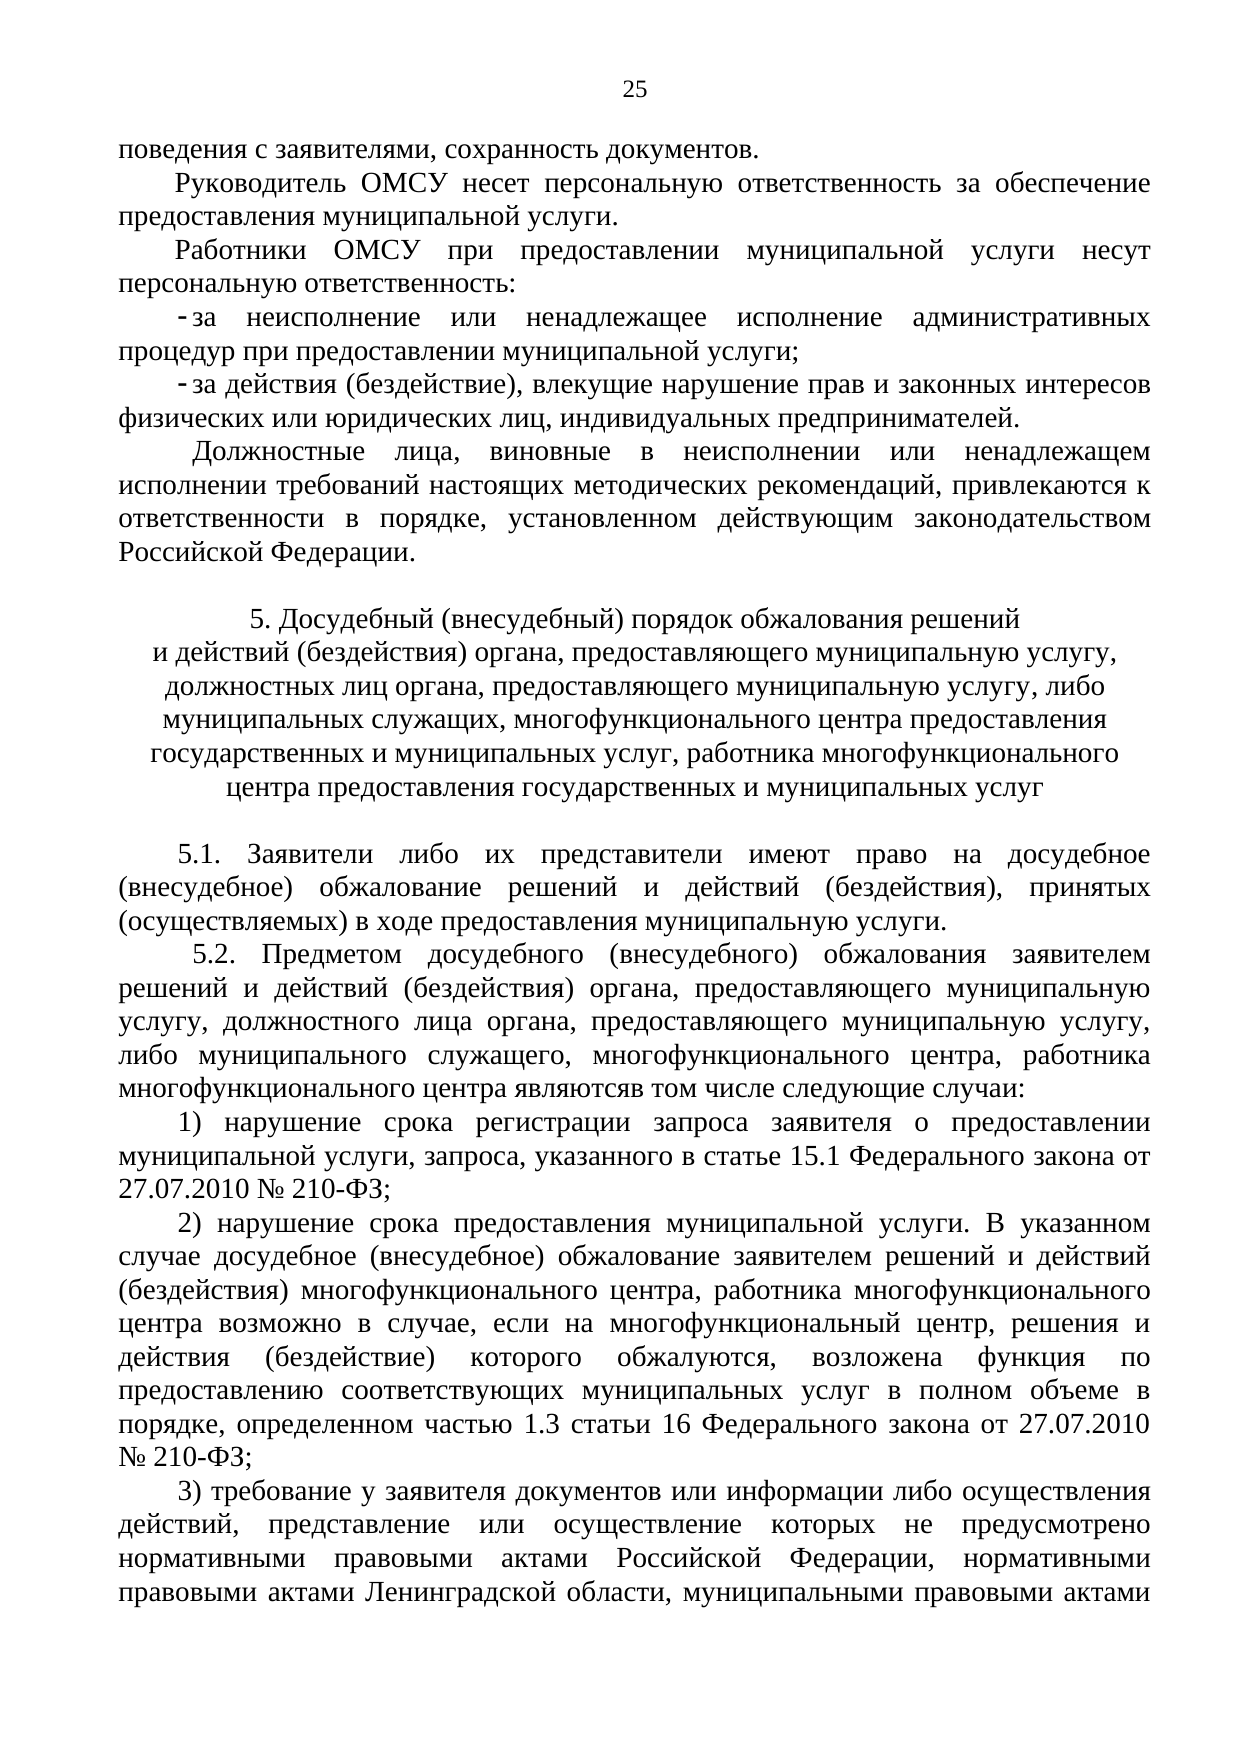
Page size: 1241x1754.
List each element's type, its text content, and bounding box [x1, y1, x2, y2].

text Руководитель ОМСУ несет персональную ответственность за обеспечение предоставления муниципальной услуги. [118, 165, 1152, 232]
text 5.1. Заявители либо их представители имеют право на досудебное (внесудебное) обжалование решений и действий (бездействия), принятых (осуществляемых) в ходе предоставления муниципальную услуги. [118, 836, 1152, 936]
text 5. Досудебный (внесудебный) порядок обжалования решений [118, 601, 1152, 634]
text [118, 131, 1152, 165]
list за неисполнение или ненадлежащее исполнение административных процедур при предоставлении муниципальной услуги; [118, 299, 1152, 366]
text 5.2. Предметом досудебного (внесудебного) обжалования заявителем решений и действий (бездействия) органа, предоставляющего муниципальную услугу, должностного лица органа, предоставляющего муниципальную услугу, либо муниципального служащего, многофункционального центра, работника многофункционального центра являютсяв том числе следующие случаи: [118, 936, 1152, 1104]
text Работники ОМСУ при предоставлении муниципальной услуги несут персональную ответственность: [118, 232, 1152, 299]
list за действия (бездействие), влекущие нарушение прав и законных интересов физических или юридических лиц, индивидуальных предпринимателей. [118, 366, 1152, 433]
text Должностные лица, виновные в неисполнении или ненадлежащем исполнении требований настоящих методических рекомендаций, привлекаются к ответственности в порядке, установленном действующим законодательством Российской Федерации. [118, 433, 1152, 567]
text и действий (бездействия) органа, предоставляющего муниципальную услугу, должностных лиц органа, предоставляющего муниципальную услугу, либо муниципальных служащих, многофункционального центра предоставления государственных и муниципальных услуг, работника многофункционального центра предоставления государственных и муниципальных услуг [118, 634, 1152, 802]
text 1) нарушение срока регистрации запроса заявителя о предоставлении муниципальной услуги, запроса, указанного в статье 15.1 Федерального закона от 27.07.2010 № 210-ФЗ; [118, 1104, 1152, 1205]
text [118, 1473, 1152, 1607]
text 2) нарушение срока предоставления муниципальной услуги. В указанном случае досудебное (внесудебное) обжалование заявителем решений и действий (бездействия) многофункционального центра, работника многофункционального центра возможно в случае, если на многофункциональный центр, решения и действия (бездействие) которого обжалуются, возложена функция по предоставлению соответствующих муниципальных услуг в полном объеме в порядке, определенном частью 1.3 статьи 16 Федерального закона от 27.07.2010 № 210-ФЗ; [118, 1205, 1152, 1473]
